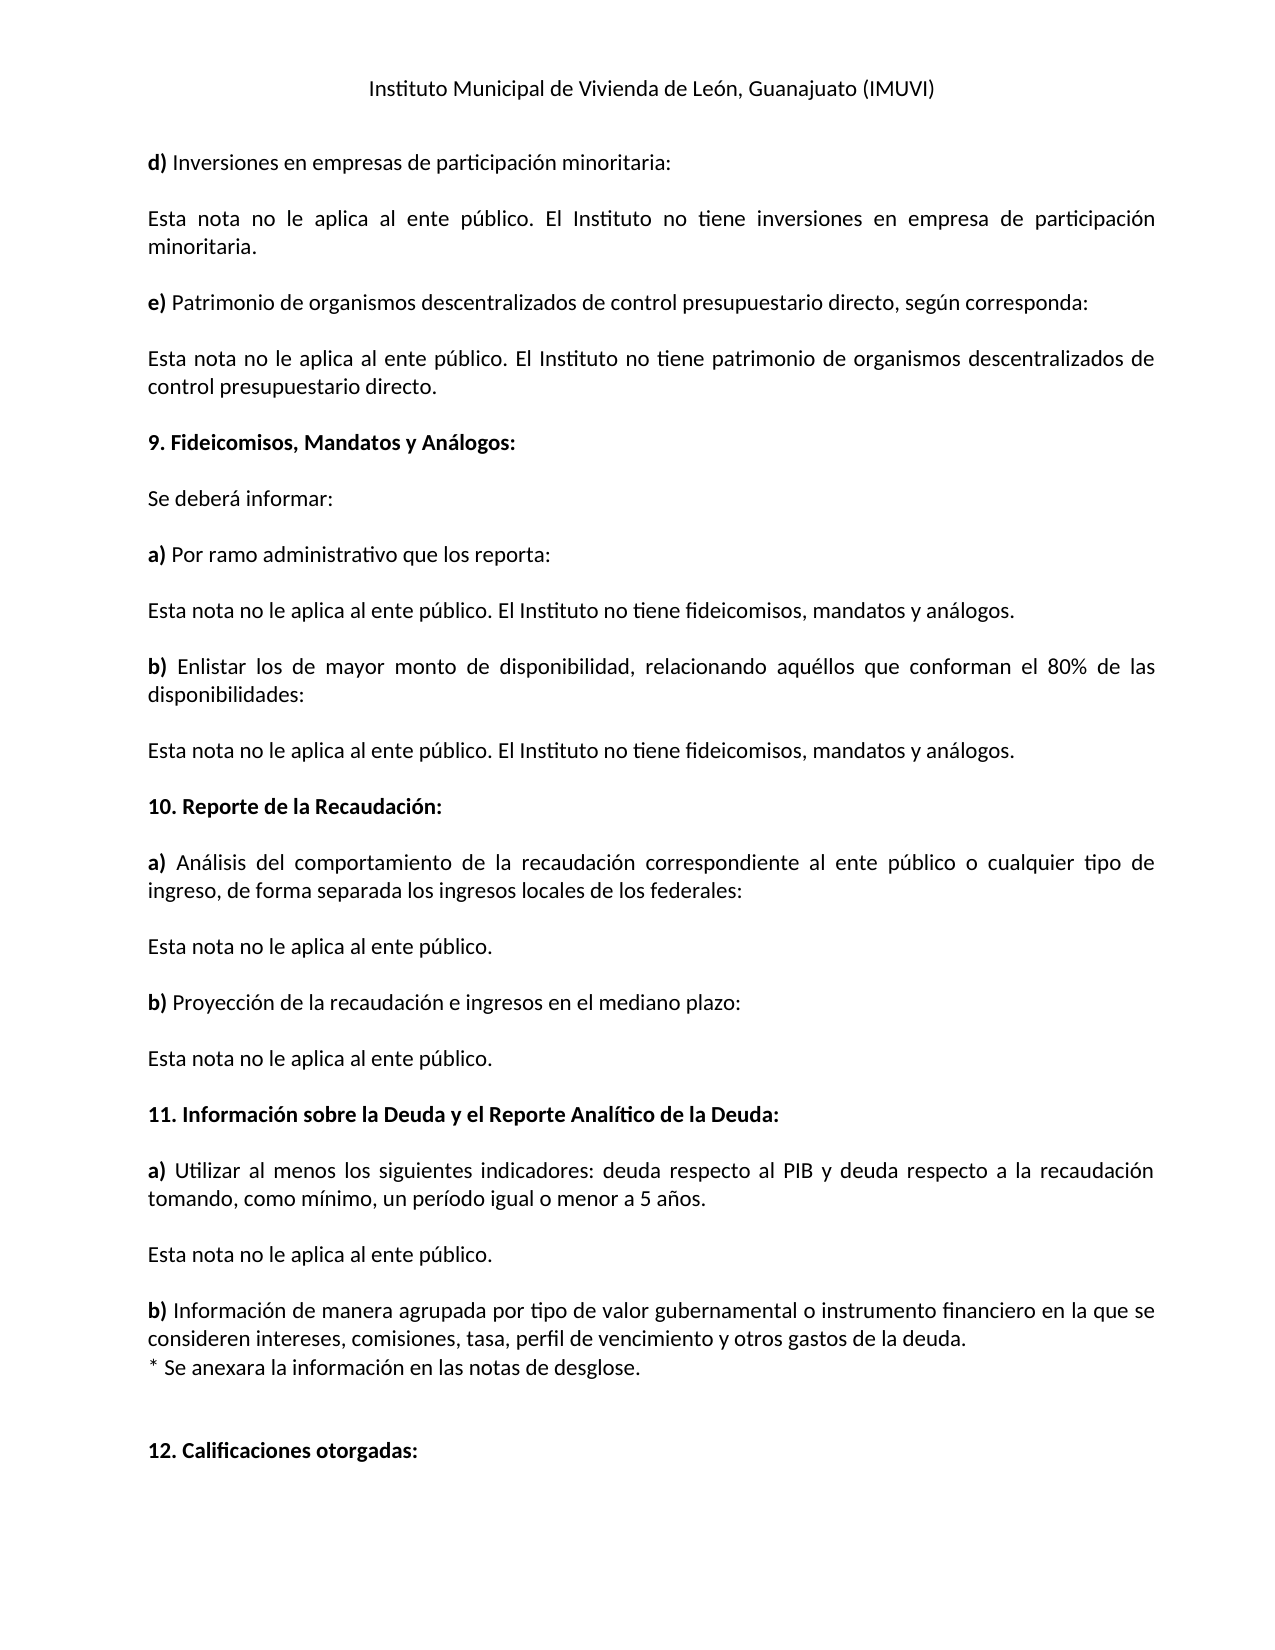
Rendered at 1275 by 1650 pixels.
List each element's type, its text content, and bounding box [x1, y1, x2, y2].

text d) Inversiones en empresas de participación minoritaria: [148, 148, 1157, 176]
text 10. Reporte de la Recaudación: [148, 792, 1157, 820]
text Esta nota no le aplica al ente público. El Instituto no tiene fideicomisos, mandatos y análogos. [148, 736, 1157, 764]
text a) Análisis del comportamiento de la recaudación correspondiente al ente público o cualquier tipo de ingreso, de forma separada los ingresos locales de los federales: [148, 848, 1157, 904]
text 12. Calificaciones otorgadas: [148, 1437, 1157, 1465]
text Esta nota no le aplica al ente público. El Instituto no tiene inversiones en empresa de participación minoritaria. [148, 204, 1157, 260]
text 11. Información sobre la Deuda y el Reporte Analítico de la Deuda: [148, 1100, 1157, 1128]
text a) Por ramo administrativo que los reporta: [148, 540, 1157, 568]
text Esta nota no le aplica al ente público. [148, 1241, 1157, 1268]
text Esta nota no le aplica al ente público. El Instituto no tiene patrimonio de organismos descentralizados de control presupuestario directo. [148, 344, 1157, 400]
text b) Proyección de la recaudación e ingresos en el mediano plazo: [148, 988, 1157, 1016]
text b) Enlistar los de mayor monto de disponibilidad, relacionando aquéllos que conforman el 80% de las disponibilidades: [148, 652, 1157, 708]
text b) Información de manera agrupada por tipo de valor gubernamental o instrumento financiero en la que se consideren intereses, comisiones, tasa, perfil de vencimiento y otros gastos de la deuda. [148, 1297, 1157, 1353]
text Se deberá informar: [148, 484, 1157, 512]
text Esta nota no le aplica al ente público. [148, 932, 1157, 960]
text * Se anexara la información en las notas de desglose. [148, 1353, 1157, 1381]
text a) Utilizar al menos los siguientes indicadores: deuda respecto al PIB y deuda respecto a la recaudación tomando, como mínimo, un período igual o menor a 5 años. [148, 1156, 1157, 1212]
text 9. Fideicomisos, Mandatos y Análogos: [148, 428, 1157, 456]
text Esta nota no le aplica al ente público. [148, 1044, 1157, 1072]
text Esta nota no le aplica al ente público. El Instituto no tiene fideicomisos, mandatos y análogos. [148, 596, 1157, 624]
text e) Patrimonio de organismos descentralizados de control presupuestario directo, según corresponda: [148, 288, 1157, 316]
